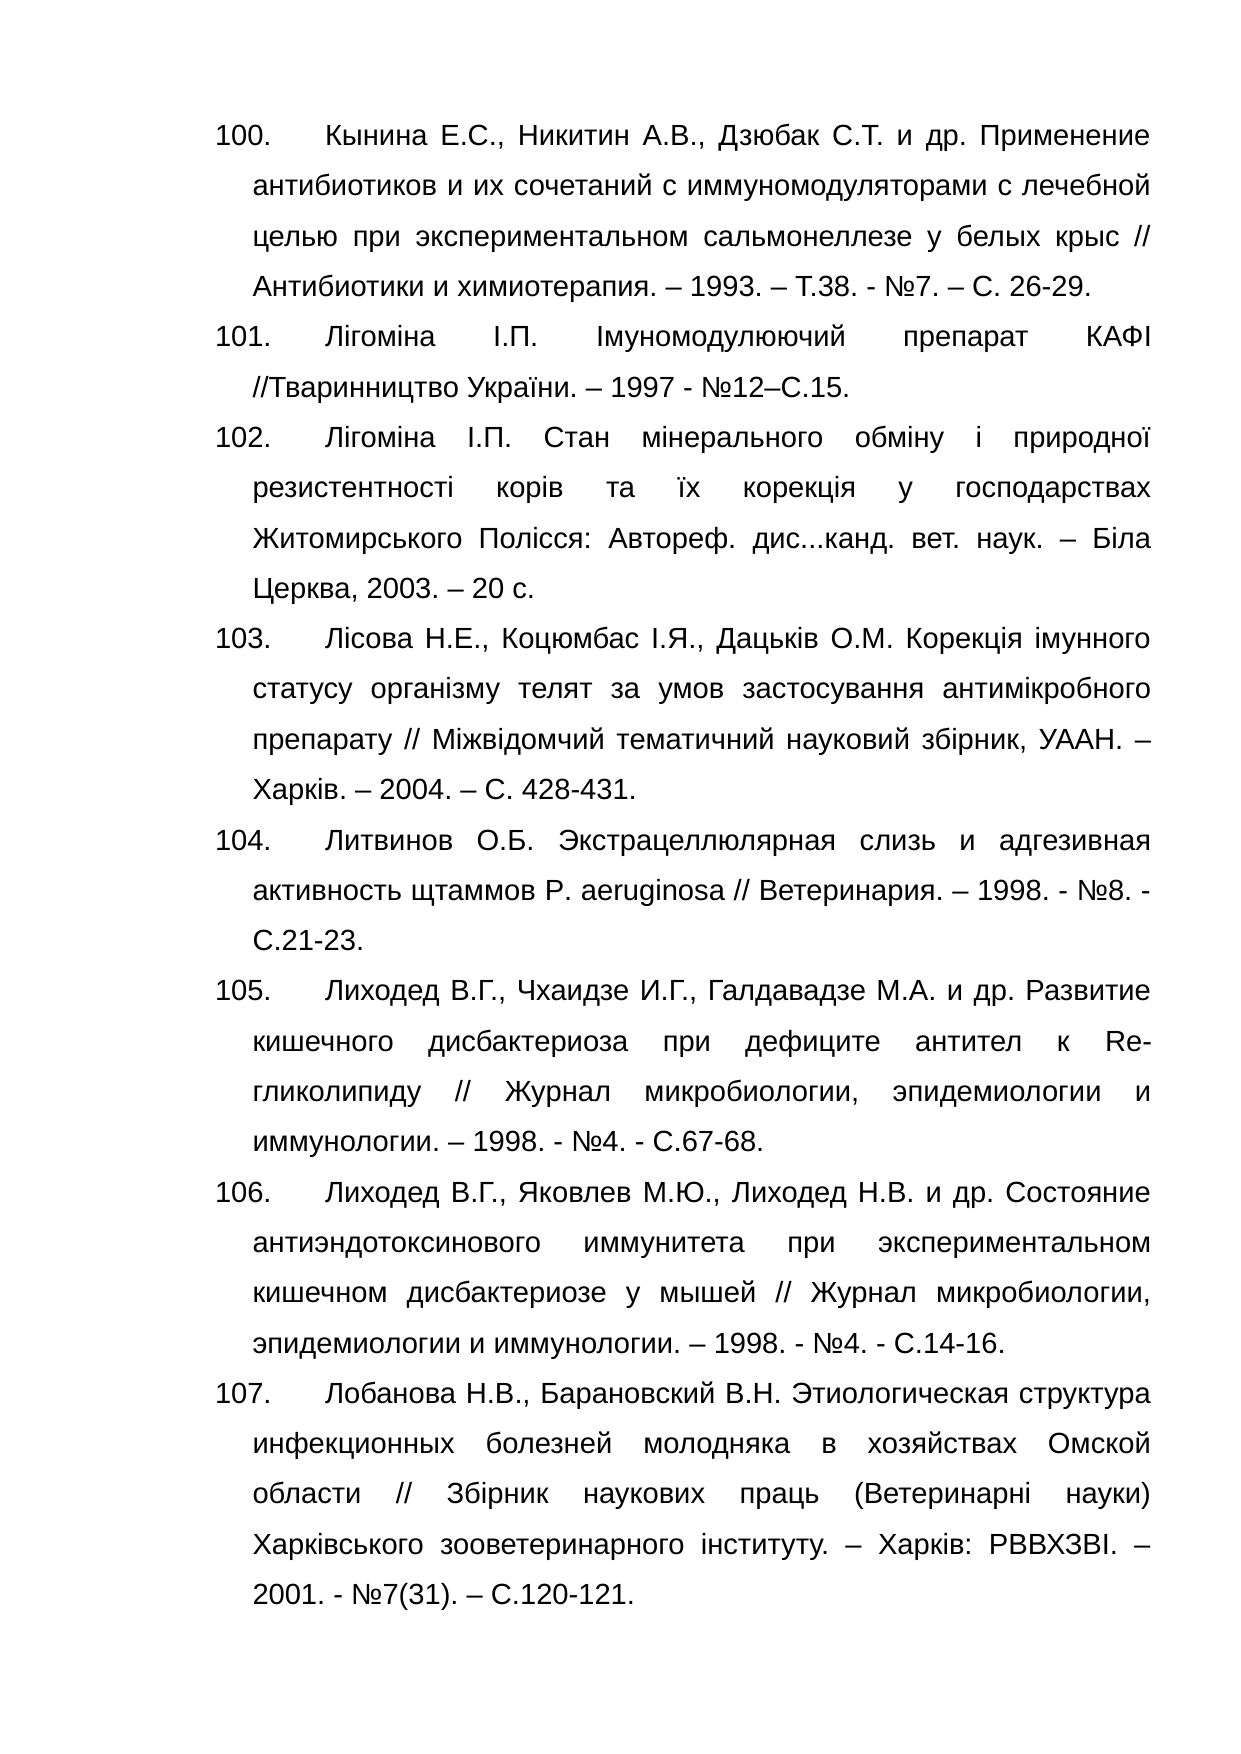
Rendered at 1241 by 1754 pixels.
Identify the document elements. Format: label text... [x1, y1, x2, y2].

list Лігоміна I.П. Стан мінерального обміну і природної резистентності корів та їх корекція у господарствах Житомирського Полісся: Автореф. дис...канд. вет. наук. – Біла Церква, 2003. – 20 с. [215, 420, 1152, 604]
list Лиходед В.Г., Яковлев М.Ю., Лиходед Н.В. и др. Состояние антиэндотоксинового иммунитета при экспериментальном кишечном дисбактериозе у мышей // Журнал микробиологии, эпидемиологии и иммунологии. – 1998. - №4. - С.14-16. [215, 1175, 1152, 1359]
list Лісова Н.Е., Коцюмбас I.Я., Дацьків О.М. Корекція імунного статусу організму телят за умов застосування антимікробного препарату // Міжвідомчий тематичний науковий збірник, УААН. – Харків. – 2004. – С. 428-431. [215, 621, 1152, 806]
list Лобанова Н.В., Барановский В.Н. Этиологическая структура инфекционных болезней молодняка в хозяйствах Омской области // Збірник наукових праць (Ветеринарні науки) Харківського зооветеринарного інституту. – Харків: РВВХЗВI. – 2001. - №7(31). – С.120-121. [215, 1376, 1152, 1611]
list Кынина Е.С., Никитин А.В., Дзюбак С.Т. и др. Применение антибиотиков и их сочетаний с иммуномодуляторами с лечебной целью при экспериментальном сальмонеллезе у белых крыс // Антибиотики и химиотерапия. – 1993. – Т.38. - №7. – С. 26-29. [215, 118, 1152, 303]
list Лиходед В.Г., Чхаидзе И.Г., Галдавадзе М.А. и др. Развитие кишечного дисбактериоза при дефиците антител к Re-гликолипиду // Журнал микробиологии, эпидемиологии и иммунологии. – 1998. - №4. - С.67-68. [215, 973, 1152, 1158]
list Литвинов О.Б. Экстрацеллюлярная слизь и адгезивная активность щтаммов P. аeruginosa // Ветеринария. – 1998. - №8. - С.21-23. [215, 822, 1152, 957]
list Лігоміна I.П. Iмуномодулюючий препарат КАФI //Тваринництво України. – 1997 - №12–С.15. [215, 319, 1152, 403]
